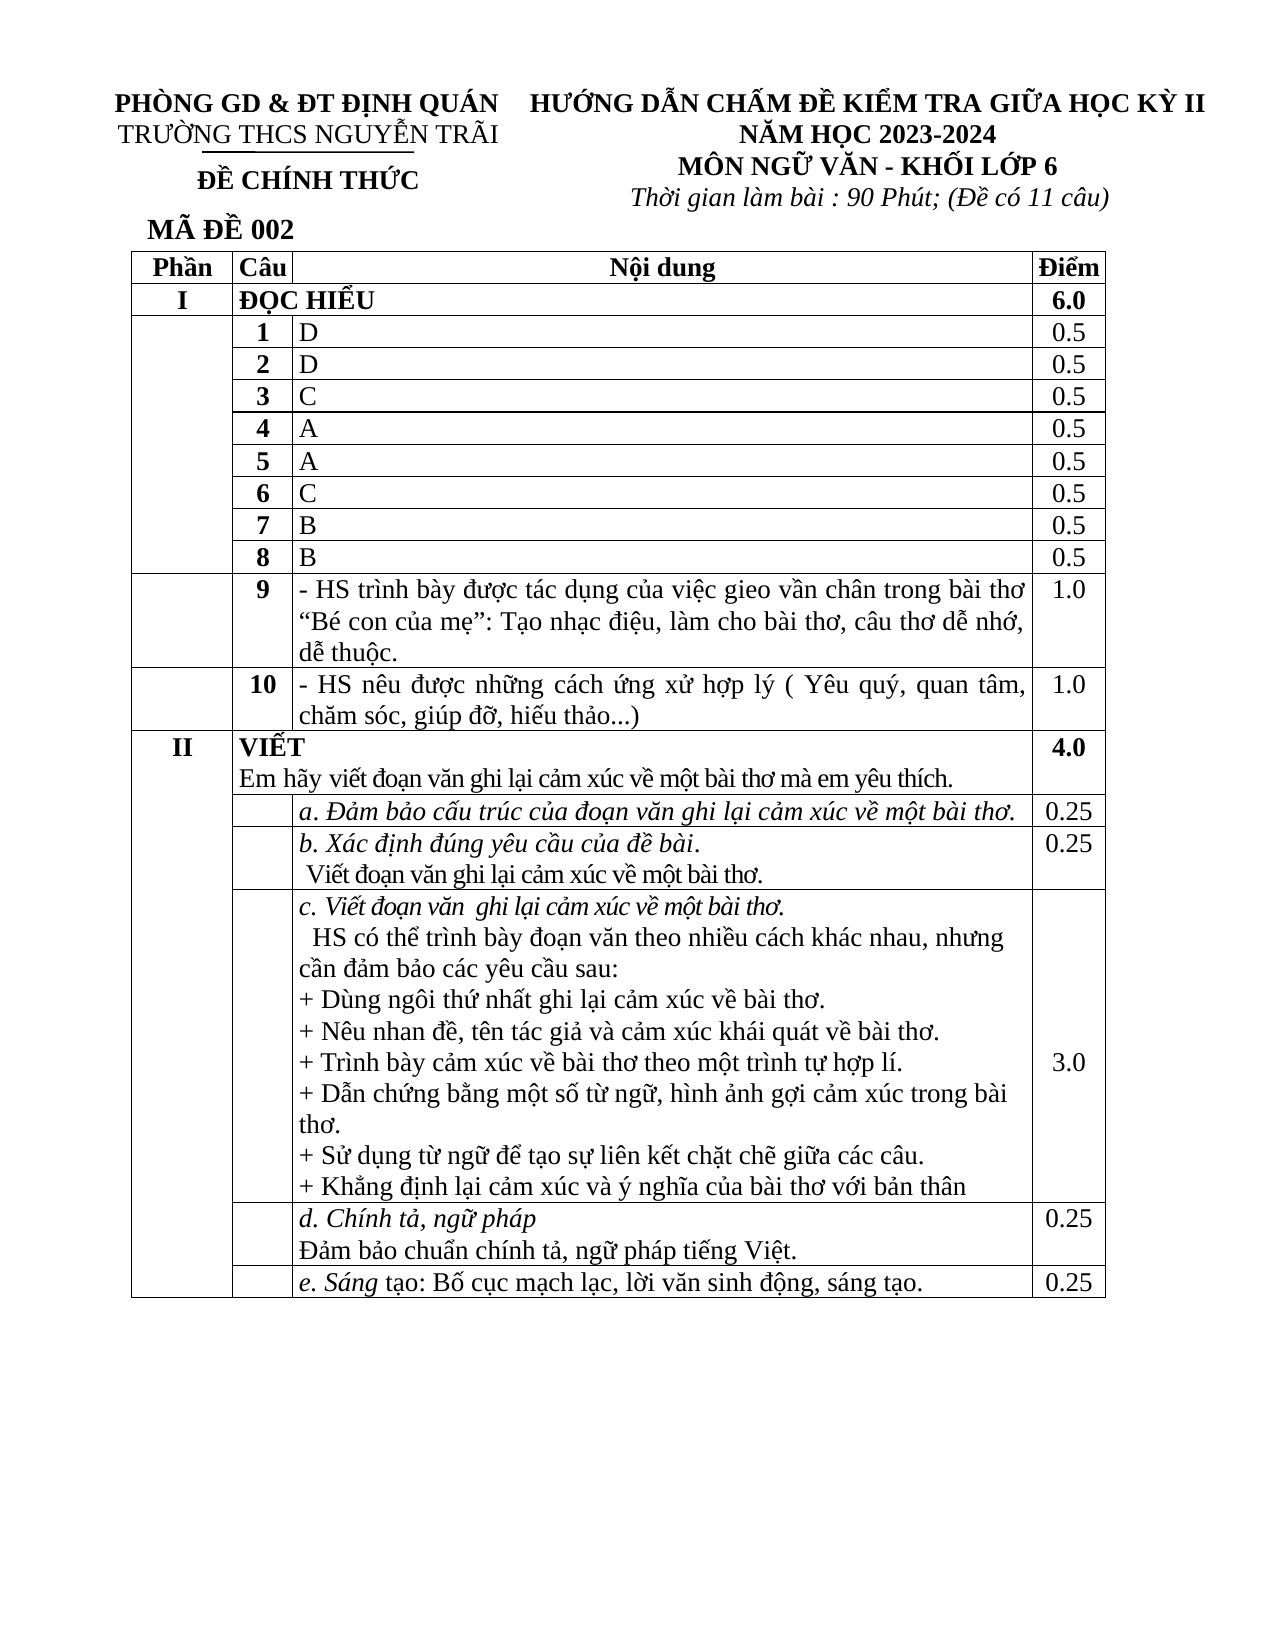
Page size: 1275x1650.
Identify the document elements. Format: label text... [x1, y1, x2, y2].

table_cell 0.25 [1033, 1203, 1105, 1265]
table_cell ĐỌC HIỂU [233, 284, 1032, 315]
table_header Nội dung [293, 252, 1032, 283]
table_cell A [293, 445, 1032, 476]
table_cell 8 [233, 541, 292, 572]
table_cell C [293, 380, 1032, 411]
table_cell 0.5 [1033, 413, 1105, 444]
table_cell 0.5 [1033, 477, 1105, 508]
table_cell 9 [233, 574, 292, 667]
table_cell 2 [233, 348, 292, 379]
table_cell II [132, 731, 232, 1297]
table_cell 0.25 [1033, 795, 1105, 826]
table_cell a. Đảm bảo cấu trúc của đoạn văn ghi lại cảm xúc về một bài thơ. [293, 795, 1032, 826]
table_cell d. Chính tả, ngữ pháp Đảm bảo chuẩn chính tả, ngữ pháp tiếng Việt. [293, 1203, 1032, 1265]
table_cell - HS nêu được những cách ứng xử hợp lý ( Yêu quý, quan tâm, chăm sóc, giúp đỡ, hiếu thảo...) [293, 668, 1032, 730]
table_cell [233, 1266, 292, 1297]
table_cell [233, 1203, 292, 1265]
text MÃ ĐỀ 002 [103, 212, 1134, 246]
table_header HƯỚNG DẪN CHẤM ĐỀ KIỂM TRA GIỮA HỌC KỲ II NĂM HỌC 2023-2024 MÔN NGỮ VĂN - KHỐI LỚP 6 Thời gian làm bài : 90 Phút; (Đề có 11 câu) [513, 56, 1222, 212]
table_cell [132, 668, 232, 730]
table_cell 0.5 [1033, 348, 1105, 379]
table_cell [132, 316, 232, 572]
table_cell 7 [233, 509, 292, 540]
table_cell VIẾT Em hãy viết đoạn văn ghi lại cảm xúc về một bài thơ mà em yêu thích. [233, 731, 1032, 793]
table_cell B [293, 541, 1032, 572]
table_cell 0.5 [1033, 445, 1105, 476]
table_cell - HS trình bày được tác dụng của việc gieo vần chân trong bài thơ “Bé con của mẹ”: Tạo nhạc điệu, làm cho bài thơ, câu thơ dễ nhớ, dễ thuộc. [293, 574, 1032, 667]
table_cell 1.0 [1033, 574, 1105, 667]
table_header Điểm [1033, 252, 1105, 283]
table_cell 0.25 [1033, 1266, 1105, 1297]
table_cell D [293, 316, 1032, 347]
table_cell [233, 795, 292, 826]
table_cell [233, 890, 292, 1202]
table_cell 4 [233, 413, 292, 444]
table_cell 3.0 [1033, 890, 1105, 1202]
table_cell 1.0 [1033, 668, 1105, 730]
table_cell 0.5 [1033, 316, 1105, 347]
table_cell A [293, 413, 1032, 444]
table_cell 6.0 [1033, 284, 1105, 315]
table_cell b. Xác định đúng yêu cầu của đề bài. Viết đoạn văn ghi lại cảm xúc về một bài thơ. [293, 827, 1032, 889]
table_cell e. Sáng tạo: Bố cục mạch lạc, lời văn sinh động, sáng tạo. [293, 1266, 1032, 1297]
table_cell 6 [233, 477, 292, 508]
table_cell D [293, 348, 1032, 379]
table_cell 0.5 [1033, 541, 1105, 572]
table_header Phần [132, 252, 232, 283]
table_cell c. Viết đoạn văn ghi lại cảm xúc về một bài thơ. HS có thể trình bày đoạn văn theo nhiều cách khác nhau, nhưng cần đảm bảo các yêu cầu sau: + Dùng ngôi thứ nhất ghi lại cảm xúc về bài thơ. + Nêu nhan đề, tên tác giả và cảm xúc khái quát về bài thơ. + Trình bày cảm xúc về bài thơ theo một trình tự hợp lí. + Dẫn chứng bằng một số từ ngữ, hình ảnh gợi cảm xúc trong bài thơ. + Sử dụng từ ngữ để tạo sự liên kết chặt chẽ giữa các câu. + Khẳng định lại cảm xúc và ý nghĩa của bài thơ với bản thân [293, 890, 1032, 1202]
table_cell 0.5 [1033, 380, 1105, 411]
table_cell I [132, 284, 232, 315]
table_cell 0.5 [1033, 509, 1105, 540]
table_cell B [293, 509, 1032, 540]
table_cell 5 [233, 445, 292, 476]
table_cell 1 [233, 316, 292, 347]
table_header Câu [233, 252, 292, 283]
table_cell [132, 574, 232, 667]
table_cell 10 [233, 668, 292, 730]
table_header PHÒNG GD & ĐT ĐỊNH QUÁN TRƯỜNG THCS NGUYỄN TRÃI ĐỀ CHÍNH THỨC [103, 56, 513, 212]
table_cell C [293, 477, 1032, 508]
table_cell 0.25 [1033, 827, 1105, 889]
table_cell 4.0 [1033, 731, 1105, 793]
table_cell 3 [233, 380, 292, 411]
table_cell [233, 827, 292, 889]
